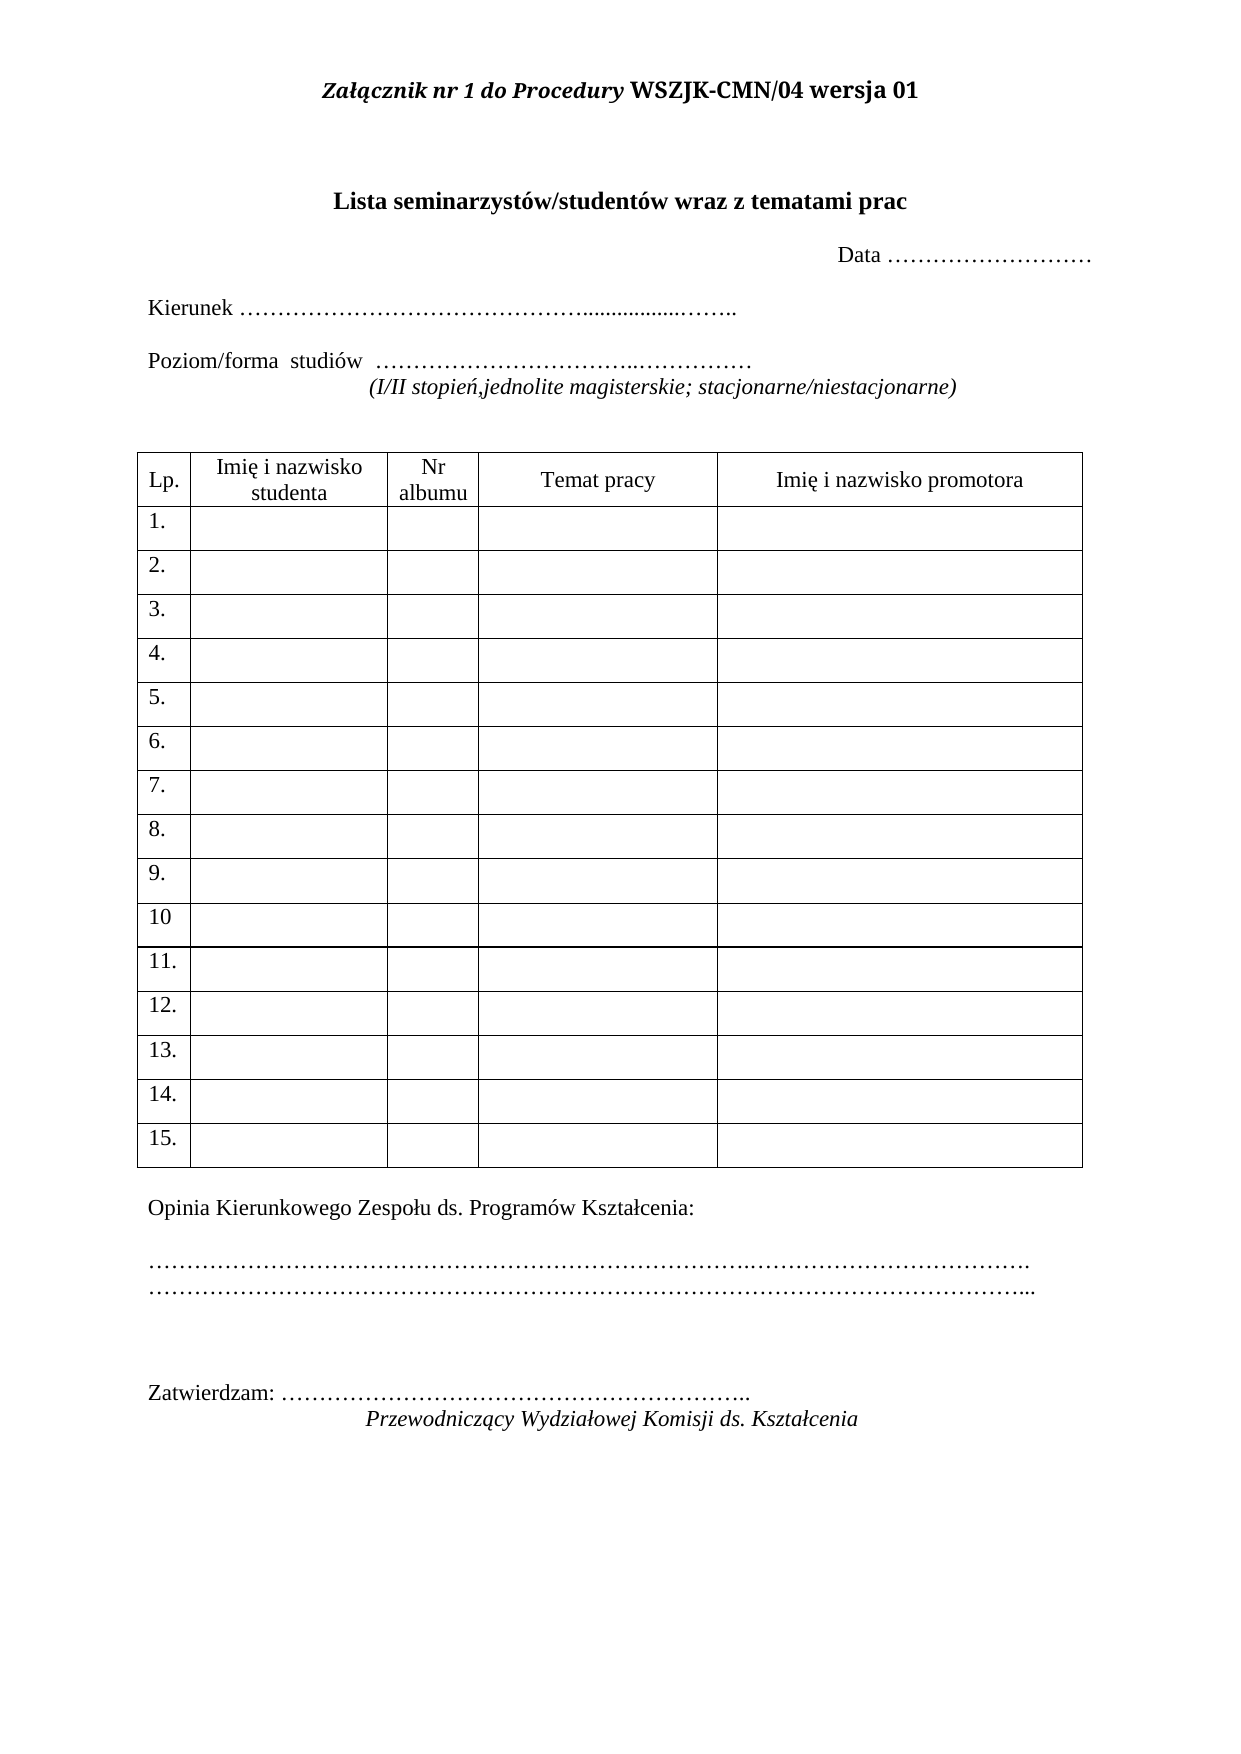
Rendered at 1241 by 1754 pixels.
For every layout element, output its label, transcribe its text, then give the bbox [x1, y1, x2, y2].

text Opinia Kierunkowego Zespołu ds. Programów Kształcenia: [148, 1194, 1093, 1221]
table_cell [388, 1036, 478, 1079]
table_cell [388, 1080, 478, 1123]
table_cell 13. [138, 1036, 190, 1079]
table_cell 6. [138, 727, 190, 770]
table_header Imię i nazwisko promotora [718, 453, 1082, 506]
table_cell [388, 771, 478, 814]
table_cell [479, 507, 717, 550]
table_cell [191, 815, 387, 858]
table_cell [388, 904, 478, 946]
table_header Nr albumu [388, 453, 478, 506]
table_cell 10 [138, 904, 190, 946]
table_cell [479, 948, 717, 991]
table_cell [718, 859, 1082, 902]
table_cell [388, 948, 478, 991]
table_cell [718, 683, 1082, 726]
table_cell [191, 1036, 387, 1079]
table_cell [388, 859, 478, 902]
table_cell [191, 507, 387, 550]
text Kierunek ……………………………………….................…….. [148, 294, 1093, 320]
table_cell [191, 859, 387, 902]
table_cell 1. [138, 507, 190, 550]
table_cell [479, 1036, 717, 1079]
table_cell [718, 551, 1082, 594]
table_cell [479, 551, 717, 594]
table_cell [388, 727, 478, 770]
table_cell [191, 948, 387, 991]
table_cell [191, 683, 387, 726]
table_cell [479, 595, 717, 638]
text Data ……………………… [148, 241, 1093, 268]
text (I/II stopień,jednolite magisterskie; stacjonarne/niestacjonarne) [148, 373, 1093, 399]
table_cell [718, 595, 1082, 638]
table_cell [479, 771, 717, 814]
table_cell [718, 727, 1082, 770]
table_cell [479, 859, 717, 902]
table_cell [718, 1080, 1082, 1123]
text …………………………………………………………………….………………………………. [148, 1247, 1093, 1273]
table_cell [191, 551, 387, 594]
table_header Temat pracy [479, 453, 717, 506]
table_cell [388, 551, 478, 594]
table_cell [191, 639, 387, 682]
table_cell [191, 771, 387, 814]
table_cell 7. [138, 771, 190, 814]
table_cell [718, 815, 1082, 858]
table_cell [479, 1124, 717, 1167]
table_cell [191, 904, 387, 946]
table_cell 15. [138, 1124, 190, 1167]
text Zatwierdzam: …………………………………………………….. [148, 1379, 1093, 1405]
table_cell [388, 639, 478, 682]
table_cell [388, 507, 478, 550]
table_cell [479, 904, 717, 946]
table_cell [718, 904, 1082, 946]
text Poziom/forma studiów ……………………………..…………… [148, 347, 1093, 373]
table_cell 9. [138, 859, 190, 902]
text Lista seminarzystów/studentów wraz z tematami prac [148, 186, 1093, 215]
table_header Lp. [138, 453, 190, 506]
table_cell [388, 1124, 478, 1167]
table_cell 14. [138, 1080, 190, 1123]
table_cell [388, 595, 478, 638]
table_cell [191, 992, 387, 1034]
table_cell 4. [138, 639, 190, 682]
table_header Imię i nazwisko studenta [191, 453, 387, 506]
table_cell [479, 815, 717, 858]
table_cell [479, 992, 717, 1034]
table_cell 8. [138, 815, 190, 858]
table_cell [718, 639, 1082, 682]
table_cell 5. [138, 683, 190, 726]
table_cell [191, 1080, 387, 1123]
table_cell [191, 1124, 387, 1167]
table_cell [479, 639, 717, 682]
table_cell [718, 771, 1082, 814]
table_cell [191, 595, 387, 638]
table_cell [718, 1036, 1082, 1079]
text Przewodniczący Wydziałowej Komisji ds. Kształcenia [148, 1405, 1093, 1431]
table_cell [479, 727, 717, 770]
table_cell [479, 683, 717, 726]
table_cell [479, 1080, 717, 1123]
table_cell 11. [138, 948, 190, 991]
text ……………………………………………………………………………………………………... [148, 1273, 1093, 1299]
table_cell [388, 683, 478, 726]
table_cell [388, 992, 478, 1034]
table_cell [191, 727, 387, 770]
table_cell [718, 948, 1082, 991]
table_cell [388, 815, 478, 858]
table_cell 2. [138, 551, 190, 594]
table_cell [718, 507, 1082, 550]
table_cell [718, 1124, 1082, 1167]
table_cell 3. [138, 595, 190, 638]
table_cell [718, 992, 1082, 1034]
table_cell 12. [138, 992, 190, 1034]
